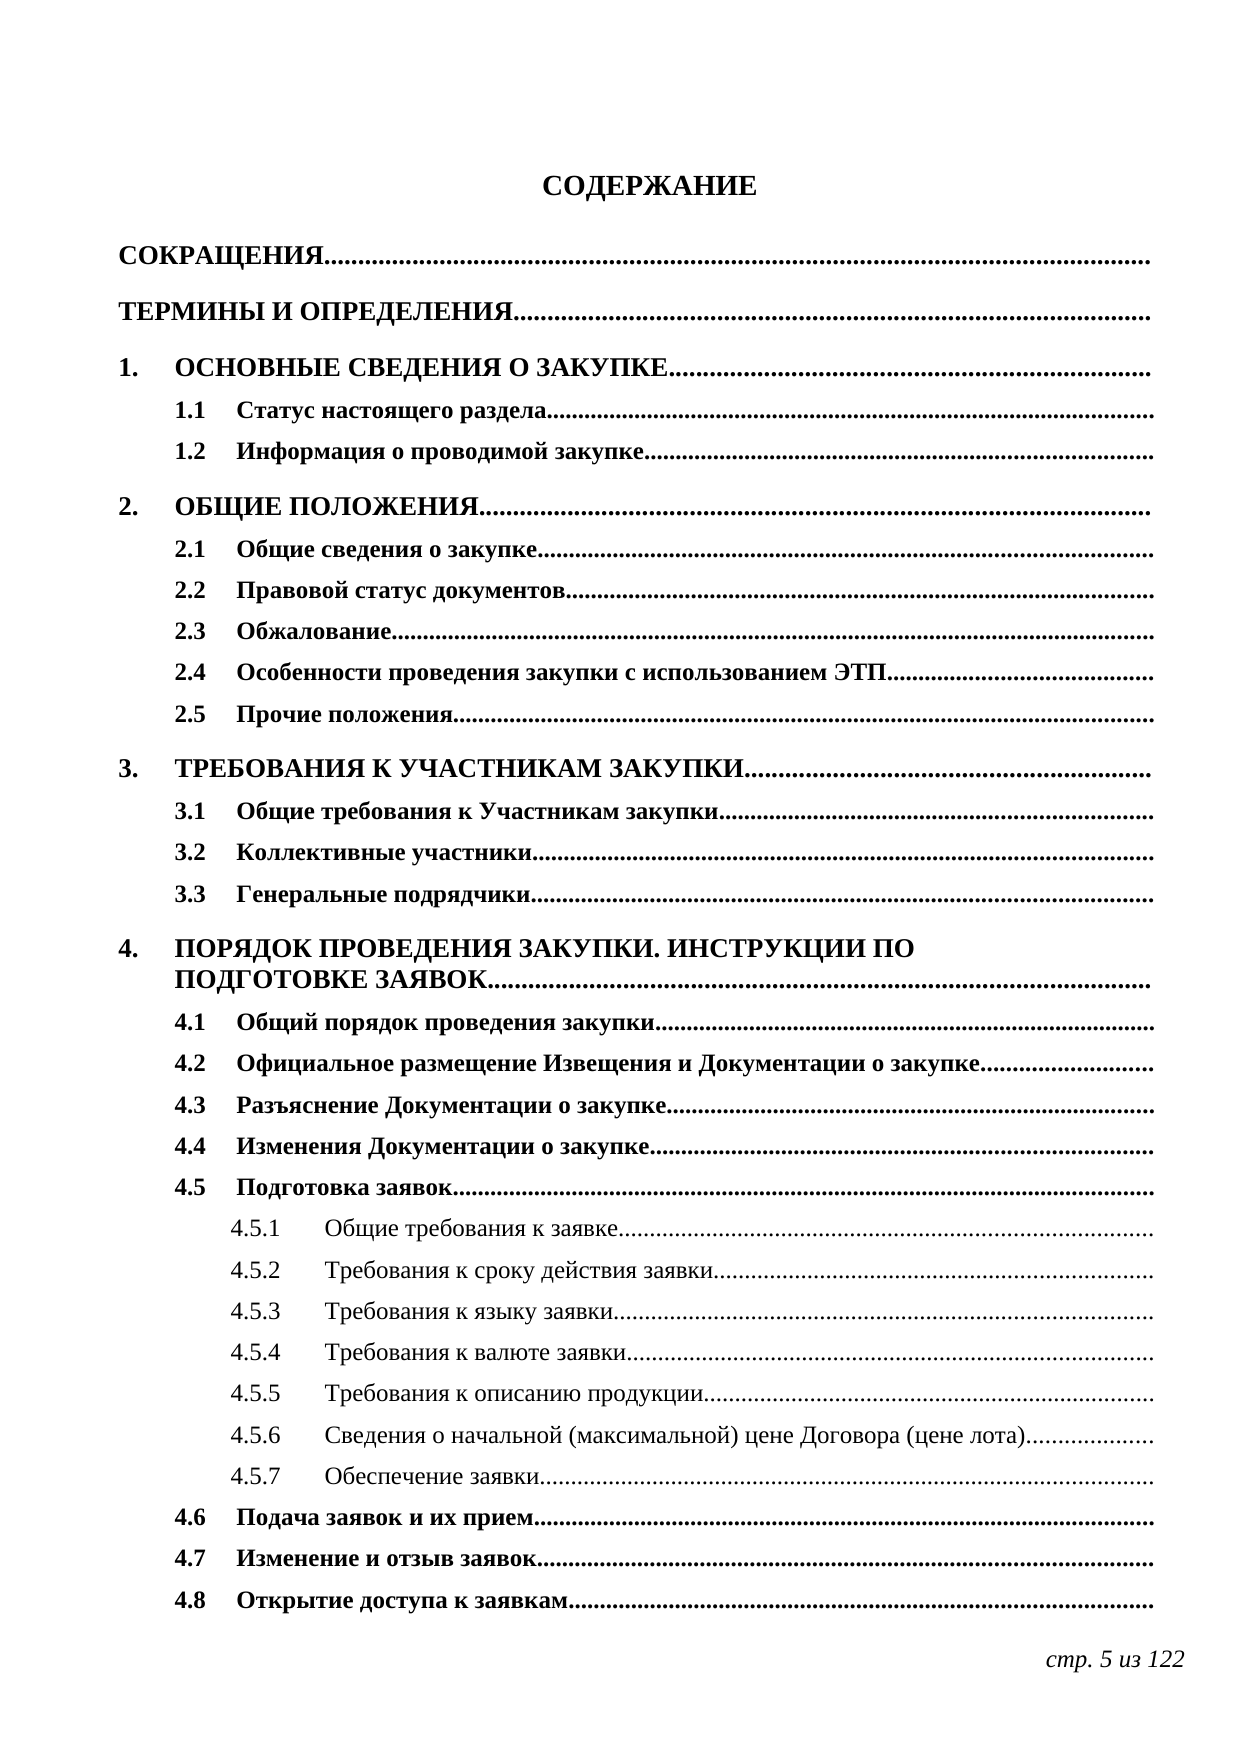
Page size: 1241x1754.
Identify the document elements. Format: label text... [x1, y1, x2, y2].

text 3.1 Общие требования к Участникам закупки 24 [174, 796, 1093, 825]
text 3.3 Генеральные подрядчики 26 [174, 879, 1093, 907]
text 1.2 Информация о проводимой закупке 14 [174, 436, 1093, 465]
text 4.3 Разъяснение Документации о закупке 29 [174, 1090, 1093, 1118]
text 2.2 Правовой статус документов 20 [174, 575, 1093, 604]
text 4.5.4 Требования к валюте заявки 32 [230, 1337, 1063, 1366]
text 1. ОСНОВНЫЕ СВЕДЕНИЯ О ЗАКУПКЕ 14 [118, 351, 1063, 383]
text СОКРАЩЕНИЯ 10 [118, 239, 1063, 270]
text 4.1 Общий порядок проведения закупки 28 [174, 1007, 1093, 1036]
text 2.4 Особенности проведения закупки с использованием ЭТП 22 [174, 657, 1093, 686]
text 4. ПОРЯДОК ПРОВЕДЕНИЯ ЗАКУПКИ. ИНСТРУКЦИИ ПО ПОДГОТОВКЕ ЗАЯВОК 28 [118, 932, 1063, 995]
text 4.5.1 Общие требования к заявке 30 [230, 1213, 1063, 1242]
text 4.2 Официальное размещение Извещения и Документации о закупке 28 [174, 1048, 1093, 1077]
text СОДЕРЖАНИЕ [118, 168, 1181, 202]
text 2.5 Прочие положения 22 [174, 699, 1093, 727]
text 4.4 Изменения Документации о закупке 29 [174, 1131, 1093, 1160]
text 4.6 Подача заявок и их прием 36 [174, 1502, 1093, 1531]
text 4.7 Изменение и отзыв заявок 37 [174, 1543, 1093, 1572]
text 3. ТРЕБОВАНИЯ К УЧАСТНИКАМ ЗАКУПКИ 24 [118, 752, 1063, 784]
text 2.1 Общие сведения о закупке 20 [174, 534, 1093, 562]
text 2.3 Обжалование 21 [174, 616, 1093, 645]
text 4.5.2 Требования к сроку действия заявки 31 [230, 1255, 1063, 1283]
text 1.1 Статус настоящего раздела 14 [174, 395, 1093, 424]
text 4.5.6 Сведения о начальной (максимальной) цене Договора (цене лота) 33 [230, 1420, 1063, 1448]
text 2. ОБЩИЕ ПОЛОЖЕНИЯ 20 [118, 490, 1063, 521]
text ТЕРМИНЫ И ОПРЕДЕЛЕНИЯ 12 [118, 295, 1063, 326]
text 4.5.5 Требования к описанию продукции 32 [230, 1378, 1063, 1407]
text 4.5.7 Обеспечение заявки 33 [230, 1461, 1063, 1490]
text 4.5.3 Требования к языку заявки 32 [230, 1296, 1063, 1325]
text 3.2 Коллективные участники 24 [174, 837, 1093, 866]
text 4.8 Открытие доступа к заявкам 37 [174, 1585, 1093, 1613]
text 4.5 Подготовка заявок 30 [174, 1172, 1093, 1201]
